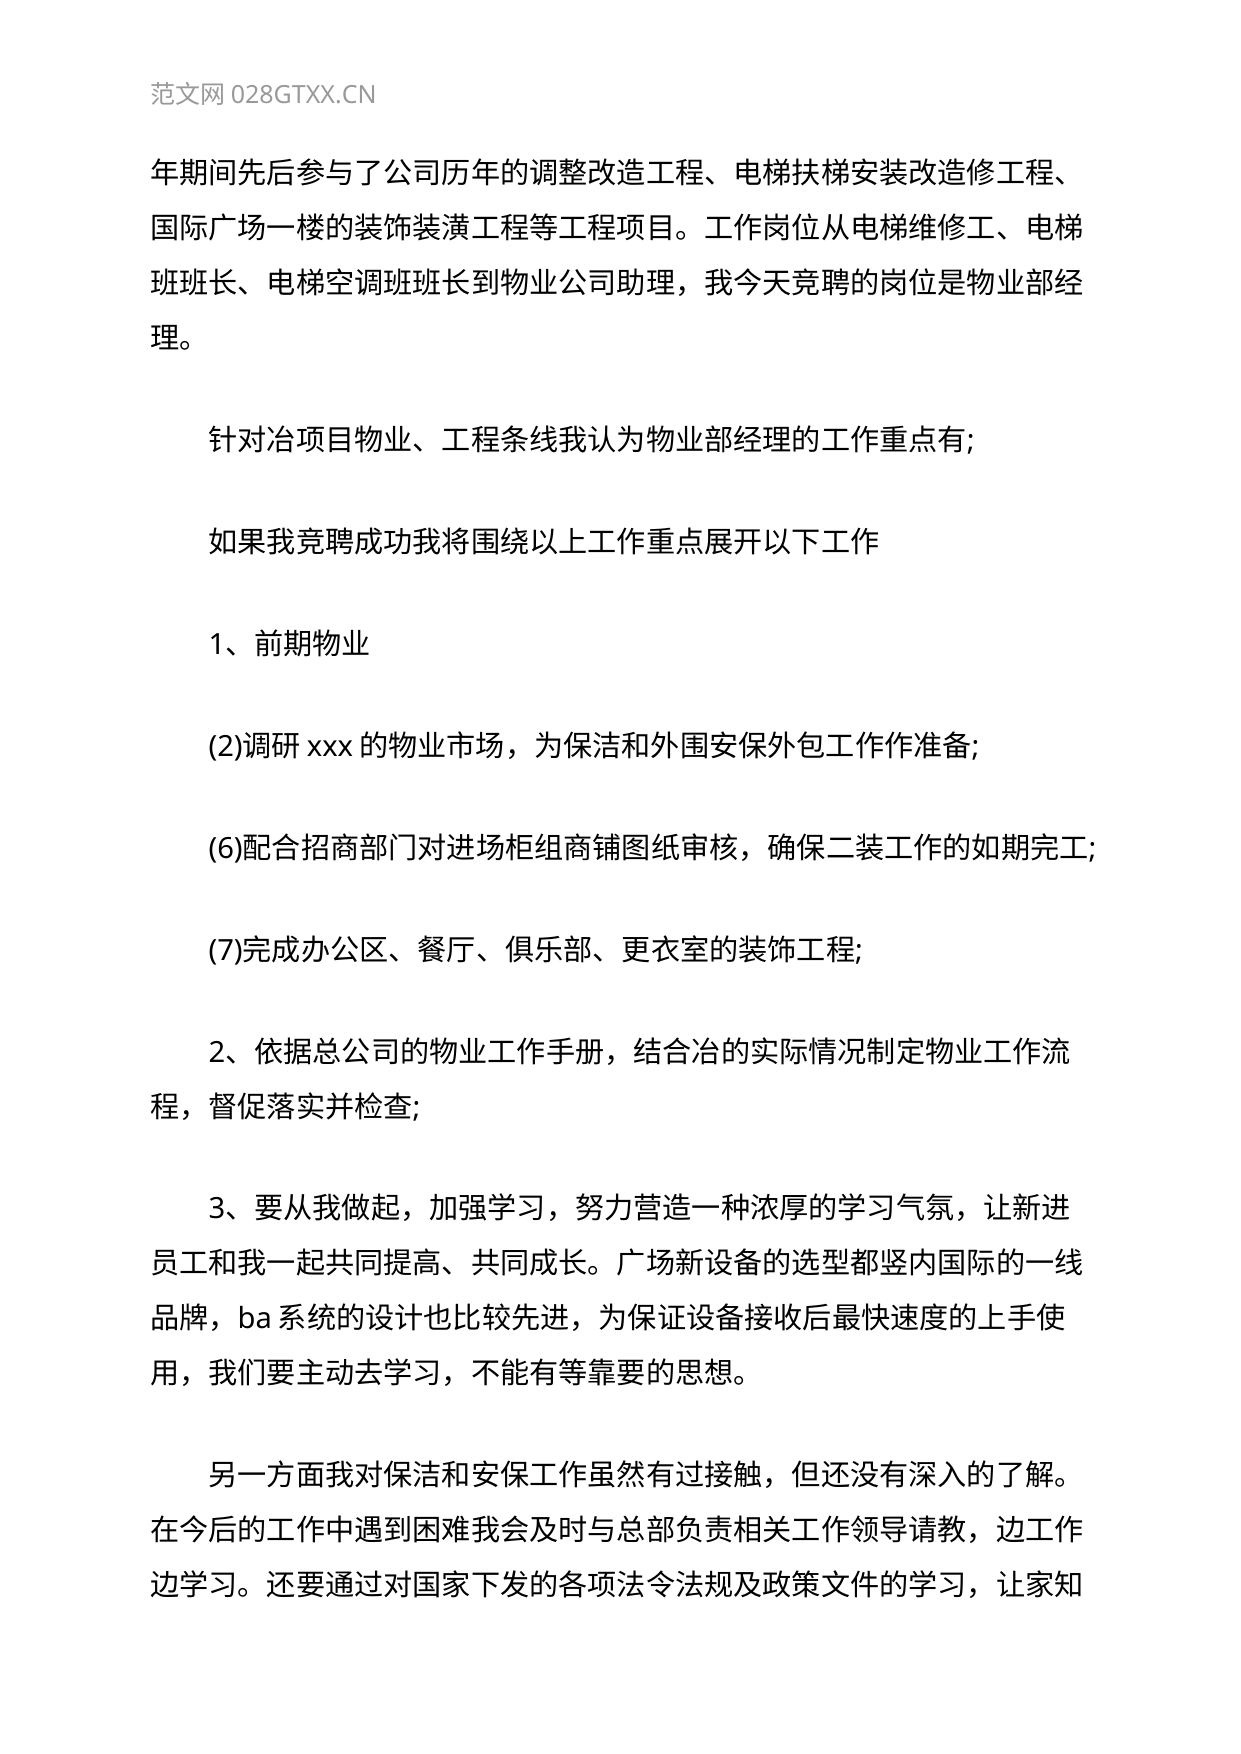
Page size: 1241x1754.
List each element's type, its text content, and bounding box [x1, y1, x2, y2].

text 2、依据总公司的物业工作手册，结合冶的实际情况制定物业工作流程，督促落实并检查; [150, 1028, 1090, 1126]
text (2)调研xxx的物业市场，为保洁和外围安保外包工作作准备; [150, 722, 1090, 764]
text (7)完成办公区、餐厅、俱乐部、更衣室的装饰工程; [150, 926, 1090, 968]
text 针对冶项目物业、工程条线我认为物业部经理的工作重点有; [150, 416, 1090, 459]
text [150, 1452, 1090, 1604]
text 如果我竞聘成功我将围绕以上工作重点展开以下工作 [150, 518, 1090, 561]
text 3、要从我做起，加强学习，努力营造一种浓厚的学习气氛，让新进员工和我一起共同提高、共同成长。广场新设备的选型都竖内国际的一线品牌，ba系统的设计也比较先进，为保证设备接收后最快速度的上手使用，我们要主动去学习，不能有等靠要的思想。 [150, 1185, 1090, 1392]
text (6)配合招商部门对进场柜组商铺图纸审核，确保二装工作的如期完工; [150, 824, 1090, 867]
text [150, 150, 1090, 357]
text 1、前期物业 [150, 620, 1090, 663]
